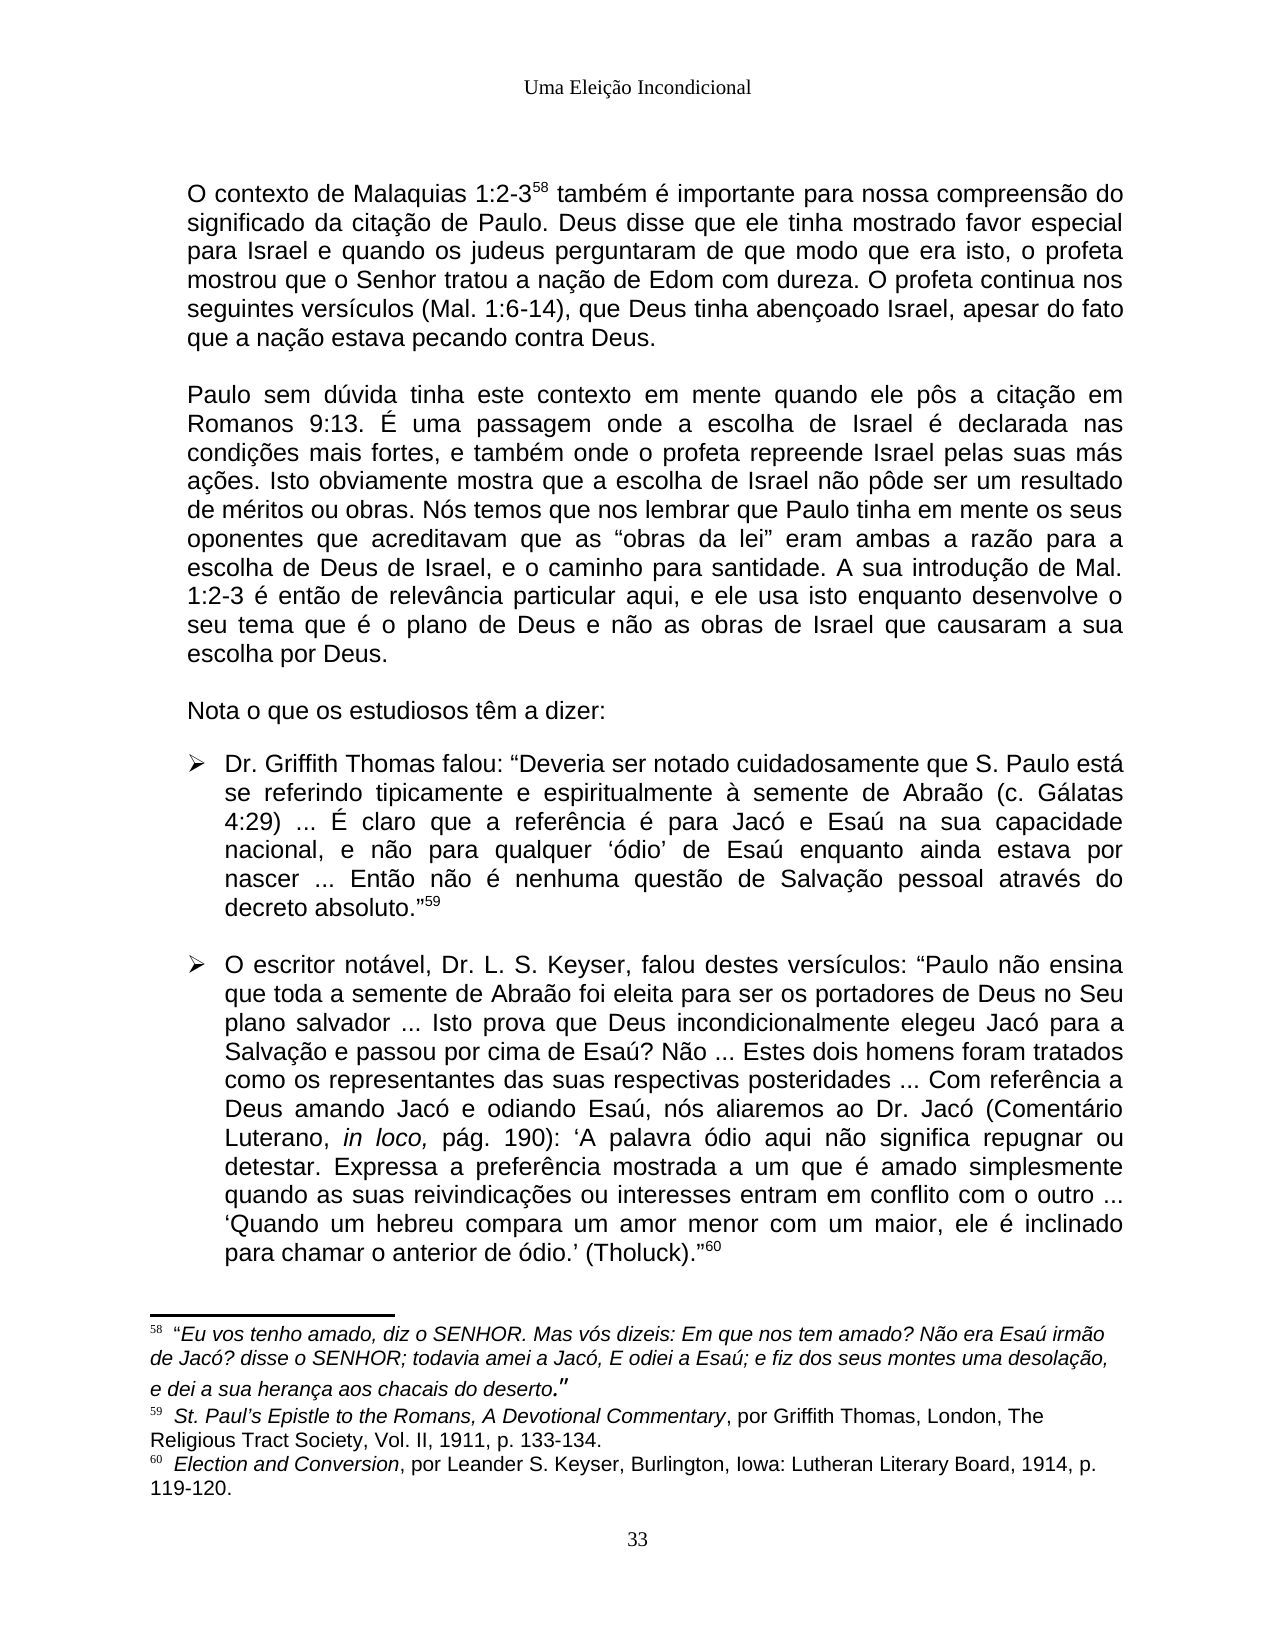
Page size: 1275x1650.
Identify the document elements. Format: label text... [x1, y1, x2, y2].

text Nota o que os estudiosos têm a dizer: [187, 696, 1125, 725]
list O escritor notável, Dr. L. S. Keyser, falou destes versículos: “Paulo não ensina que toda a semente de Abraão foi eleita para ser os portadores de Deus no Seu plano salvador ... Isto prova que Deus incondicionalmente elegeu Jacó para a Salvação e passou por cima de Esaú? Não ... Estes dois homens foram tratados como os representantes das suas respectivas posteridades ... Com referência a Deus amando Jacó e odiando Esaú, nós aliaremos ao Dr. Jacó (Comentário Luterano, in loco, pág. 190): ‘A palavra ódio aqui não significa repugnar ou detestar. Expressa a preferência mostrada a um que é amado simplesmente quando as suas reivindicações ou interesses entram em conflito com o outro ... ‘Quando um hebreu compara um amor menor com um maior, ele é inclinado para chamar o anterior de ódio.’ (Tholuck).” [187, 950, 1125, 1267]
text Paulo sem dúvida tinha este contexto em mente quando ele pôs a citação em Romanos 9:13. É uma passagem onde a escolha de Israel é declarada nas condições mais fortes, e também onde o profeta repreende Israel pelas suas más ações. Isto obviamente mostra que a escolha de Israel não pôde ser um resultado de méritos ou obras. Nós temos que nos lembrar que Paulo tinha em mente os seus oponentes que acreditavam que as “obras da lei” eram ambas a razão para a escolha de Deus de Israel, e o caminho para santidade. A sua introdução de Mal. 1:2-3 é então de relevância particular aqui, e ele usa isto enquanto desenvolve o seu tema que é o plano de Deus e não as obras de Israel que causaram a sua escolha por Deus. [187, 380, 1125, 667]
text O contexto de Malaquias 1:2-3 também é importante para nossa compreensão do significado da citação de Paulo. Deus disse que ele tinha mostrado favor especial para Israel e quando os judeus perguntaram de que modo que era isto, o profeta mostrou que o Senhor tratou a nação de Edom com dureza. O profeta continua nos seguintes versículos (Mal. 1:6-14), que Deus tinha abençoado Israel, apesar do fato que a nação estava pecando contra Deus. [187, 179, 1125, 351]
list Dr. Griffith Thomas falou: “Deveria ser notado cuidadosamente que S. Paulo está se referindo tipicamente e espiritualmente à semente de Abraão (c. Gálatas 4:29) ... É claro que a referência é para Jacó e Esaú na sua capacidade nacional, e não para qualquer ‘ódio’ de Esaú enquanto ainda estava por nascer ... Então não é nenhuma questão de Salvação pessoal através do decreto absoluto.” [187, 749, 1125, 922]
